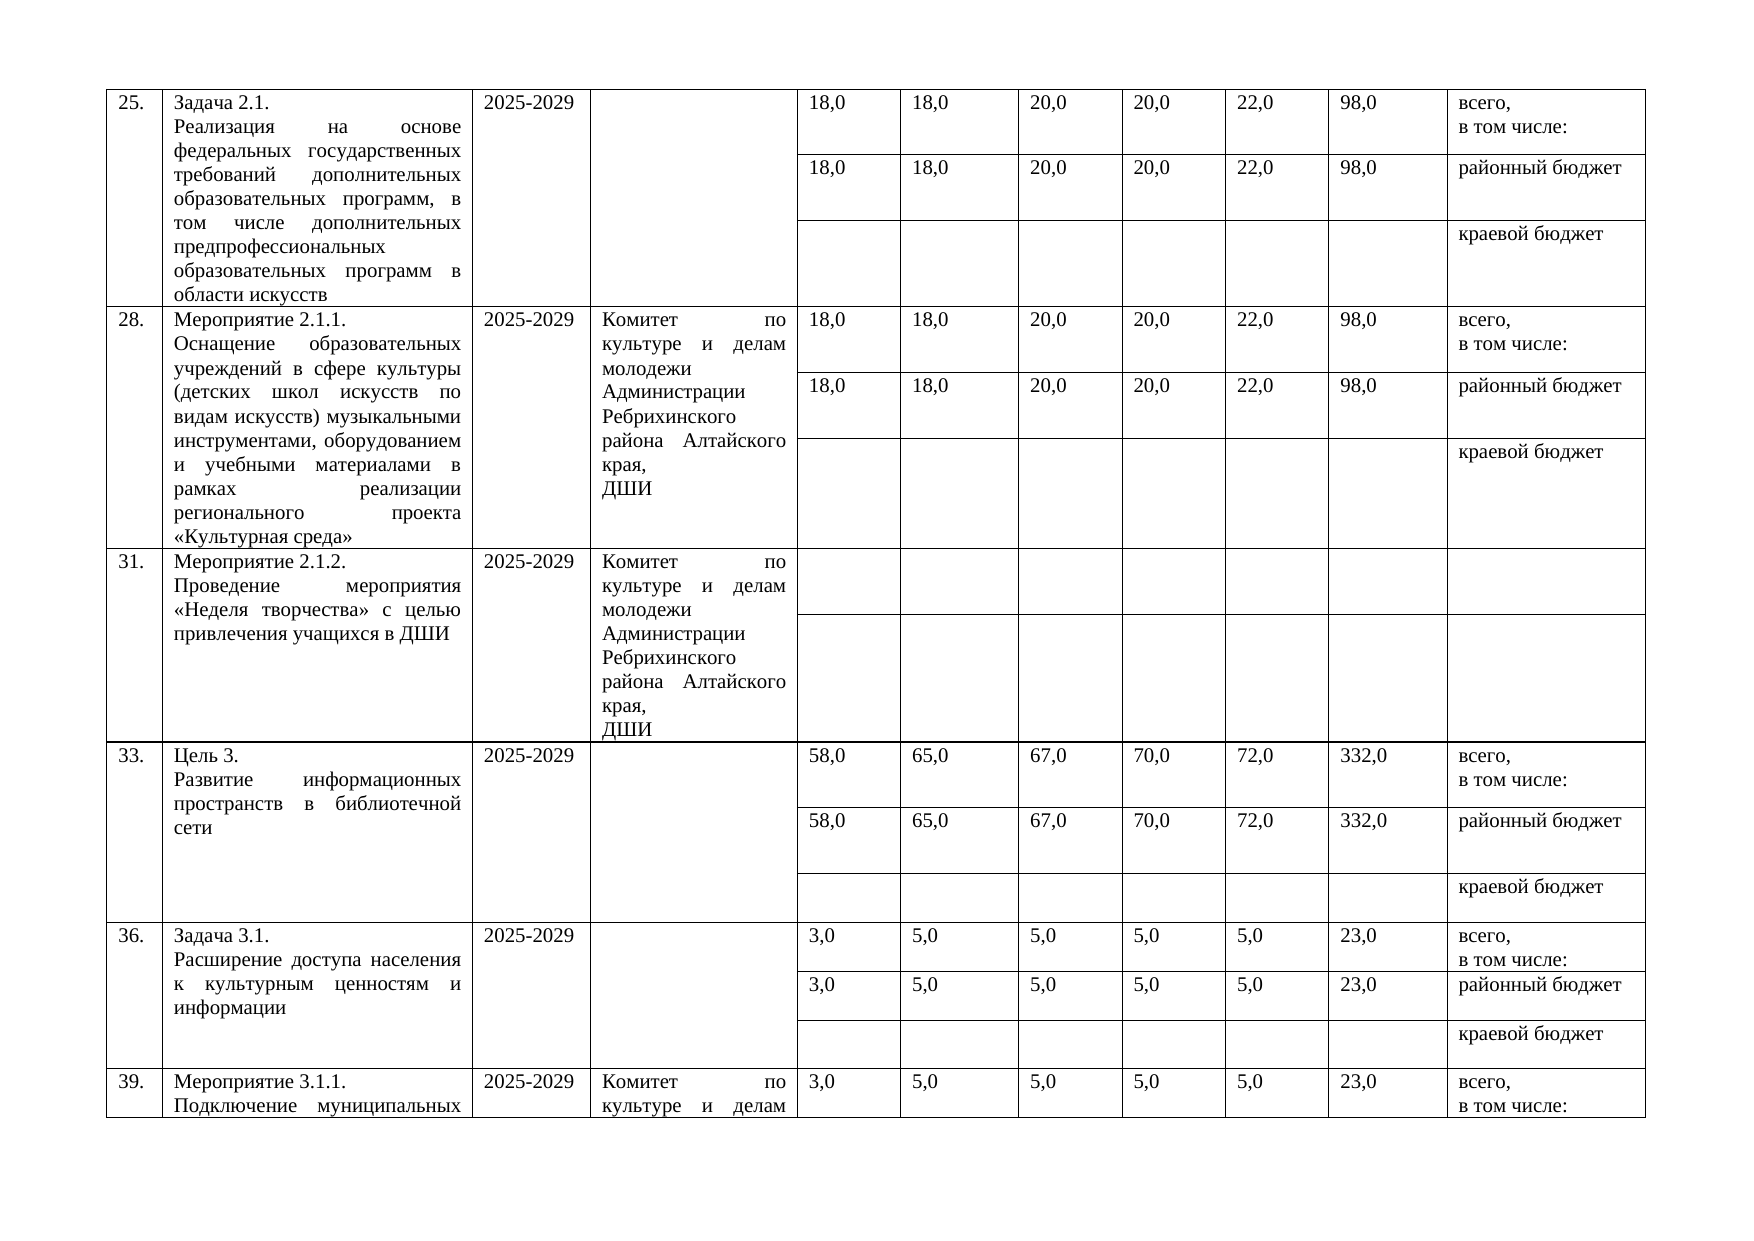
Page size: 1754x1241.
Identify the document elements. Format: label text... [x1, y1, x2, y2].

table_cell 98,0 [1329, 373, 1447, 437]
table_cell [1226, 549, 1328, 613]
table_cell [591, 923, 797, 1068]
table_cell 18,0 [901, 307, 1018, 372]
table_cell 5,0 [1226, 1069, 1328, 1117]
table_cell 22,0 [1226, 90, 1328, 154]
table_cell всего, в том числе: [1448, 1069, 1645, 1117]
table_cell 20,0 [1123, 373, 1225, 437]
table_cell Цель 3. Развитие информационных пространств в библиотечной сети [163, 743, 472, 922]
table_cell [1019, 549, 1122, 613]
table_cell 23,0 [1329, 1069, 1447, 1117]
table_cell [1226, 439, 1328, 548]
table_cell 20,0 [1019, 307, 1122, 372]
table_cell 20,0 [1123, 90, 1225, 154]
table_cell 18,0 [901, 373, 1018, 437]
table_cell [1329, 549, 1447, 613]
table_cell 70,0 [1123, 743, 1225, 807]
table_cell [1019, 1021, 1122, 1068]
table_cell [1448, 549, 1645, 613]
table_cell 2025-2029 [473, 90, 590, 306]
table_cell районный бюджет [1448, 373, 1645, 437]
table_cell 3,0 [798, 972, 900, 1019]
table_cell 2025-2029 [473, 1069, 590, 1117]
table_cell 23,0 [1329, 972, 1447, 1019]
table_cell [798, 874, 900, 922]
table_cell 67,0 [1019, 808, 1122, 873]
table_cell 20,0 [1019, 155, 1122, 220]
table_cell [901, 615, 1018, 741]
table_cell 5,0 [1123, 972, 1225, 1019]
table_cell 3,0 [798, 1069, 900, 1117]
table_cell [107, 743, 162, 922]
table_cell районный бюджет [1448, 155, 1645, 220]
table_cell [1329, 615, 1447, 741]
table_cell 58,0 [798, 743, 900, 807]
table_cell [901, 1021, 1018, 1068]
table_cell 20,0 [1019, 90, 1122, 154]
table_cell [107, 1069, 162, 1117]
table_cell 5,0 [901, 972, 1018, 1019]
table_cell 332,0 [1329, 808, 1447, 873]
table_cell Комитет по культуре и делам молодежи Администрации Ребрихинского района Алтайского края, ДШИ [591, 549, 797, 741]
table_cell [1226, 1021, 1328, 1068]
table_cell 18,0 [901, 155, 1018, 220]
table_cell [107, 90, 162, 306]
table_cell 5,0 [901, 923, 1018, 971]
table_cell 2025-2029 [473, 923, 590, 1068]
table_cell 20,0 [1123, 155, 1225, 220]
table_cell [1329, 221, 1447, 306]
table_cell [1019, 615, 1122, 741]
table_cell 70,0 [1123, 808, 1225, 873]
table_cell 72,0 [1226, 743, 1328, 807]
table_cell 5,0 [1123, 923, 1225, 971]
table_cell [1448, 615, 1645, 741]
table_cell 5,0 [1226, 972, 1328, 1019]
table_cell [1123, 874, 1225, 922]
table_cell 332,0 [1329, 743, 1447, 807]
table_cell Задача 2.1. Реализация на основе федеральных государственных требований дополнительных образовательных программ, в том числе дополнительных предпрофессиональных образовательных программ в области искусств [163, 90, 472, 306]
table_cell 5,0 [1019, 1069, 1122, 1117]
table_cell 98,0 [1329, 155, 1447, 220]
table_cell [798, 549, 900, 613]
table_cell 3,0 [798, 923, 900, 971]
table_cell 67,0 [1019, 743, 1122, 807]
table_cell [1226, 874, 1328, 922]
table_cell всего, в том числе: [1448, 90, 1645, 154]
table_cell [591, 1069, 797, 1117]
table_cell 20,0 [1019, 373, 1122, 437]
table_cell [798, 1021, 900, 1068]
table_cell [107, 307, 162, 548]
table_cell [1123, 549, 1225, 613]
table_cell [163, 1069, 472, 1117]
table_cell 22,0 [1226, 155, 1328, 220]
table_cell [1329, 439, 1447, 548]
table_cell краевой бюджет [1448, 439, 1645, 548]
table_cell всего, в том числе: [1448, 743, 1645, 807]
table_cell краевой бюджет [1448, 1021, 1645, 1068]
table_cell [901, 874, 1018, 922]
table_cell [1226, 221, 1328, 306]
table_cell 5,0 [1019, 923, 1122, 971]
table_cell 2025-2029 [473, 549, 590, 741]
table_cell 72,0 [1226, 808, 1328, 873]
table_cell 58,0 [798, 808, 900, 873]
table_cell [1019, 874, 1122, 922]
table_cell 5,0 [1123, 1069, 1225, 1117]
table_cell [107, 549, 162, 741]
table_cell Мероприятие 2.1.1. Оснащение образовательных учреждений в сфере культуры (детских школ искусств по видам искусств) музыкальными инструментами, оборудованием и учебными материалами в рамках реализации регионального проекта «Культурная среда» [163, 307, 472, 548]
table_cell 2025-2029 [473, 307, 590, 548]
table_cell Комитет по культуре и делам молодежи Администрации Ребрихинского района Алтайского края, ДШИ [591, 307, 797, 548]
table_cell 5,0 [901, 1069, 1018, 1117]
table_cell 18,0 [798, 90, 900, 154]
table_cell [798, 221, 900, 306]
table_cell [1123, 221, 1225, 306]
table_cell всего, в том числе: [1448, 923, 1645, 971]
table_cell 98,0 [1329, 307, 1447, 372]
table_cell Мероприятие 2.1.2. Проведение мероприятия «Неделя творчества» с целью привлечения учащихся в ДШИ [163, 549, 472, 741]
table_cell 23,0 [1329, 923, 1447, 971]
table_cell [798, 439, 900, 548]
table_cell 18,0 [798, 155, 900, 220]
table_cell [591, 90, 797, 306]
table_cell [591, 743, 797, 922]
table_cell [1123, 1021, 1225, 1068]
table_cell [798, 615, 900, 741]
table_cell 22,0 [1226, 307, 1328, 372]
table_cell [1123, 615, 1225, 741]
table_cell 65,0 [901, 743, 1018, 807]
table_cell [1329, 874, 1447, 922]
table_cell [901, 221, 1018, 306]
table_cell всего, в том числе: [1448, 307, 1645, 372]
table_cell краевой бюджет [1448, 221, 1645, 306]
table_cell [1123, 439, 1225, 548]
table_cell 5,0 [1226, 923, 1328, 971]
table_cell [1329, 1021, 1447, 1068]
table_cell 5,0 [1019, 972, 1122, 1019]
table_cell районный бюджет [1448, 808, 1645, 873]
table_cell [107, 923, 162, 1068]
table_cell 98,0 [1329, 90, 1447, 154]
table_cell 22,0 [1226, 373, 1328, 437]
table_cell 18,0 [798, 373, 900, 437]
table_cell [1019, 439, 1122, 548]
table_cell районный бюджет [1448, 972, 1645, 1019]
table_cell 18,0 [901, 90, 1018, 154]
table_cell 20,0 [1123, 307, 1225, 372]
table_cell 2025-2029 [473, 743, 590, 922]
table_cell Задача 3.1. Расширение доступа населения к культурным ценностям и информации [163, 923, 472, 1068]
table_cell [901, 549, 1018, 613]
table_cell [1019, 221, 1122, 306]
table_cell 65,0 [901, 808, 1018, 873]
table_cell [901, 439, 1018, 548]
table_cell краевой бюджет [1448, 874, 1645, 922]
table_cell [1226, 615, 1328, 741]
table_cell 18,0 [798, 307, 900, 372]
